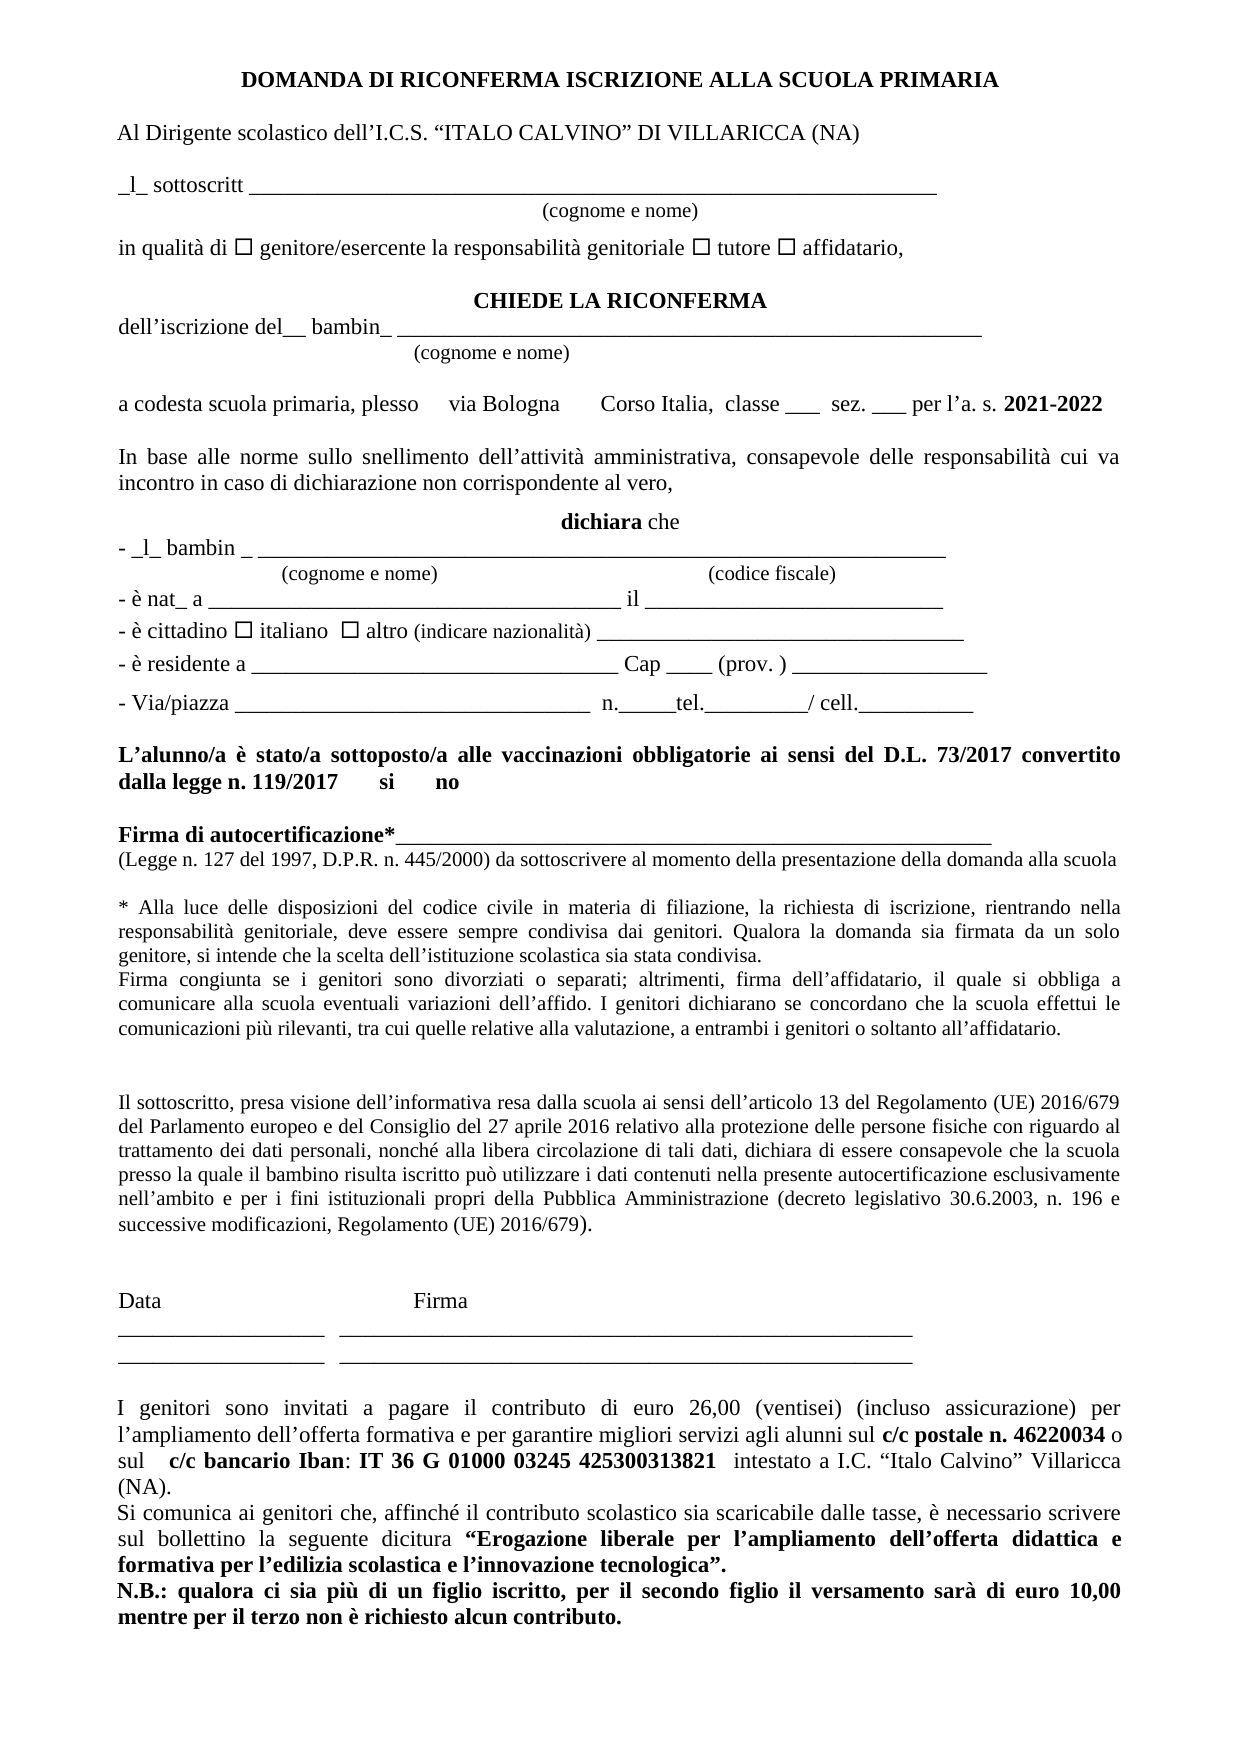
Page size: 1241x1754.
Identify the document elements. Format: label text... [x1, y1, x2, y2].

text L’alunno/a è stato/a sottoposto/a alle vaccinazioni obbligatorie ai sensi del D.L. 73/2017 convertito dalla legge n. 119/2017  si  no [118, 742, 1122, 794]
text CHIEDE LA RICONFERMA [118, 287, 1122, 313]
text in qualità di genitore/esercente la responsabilità genitoriale tutore affidatario, [118, 234, 1122, 261]
text I genitori sono invitati a pagare il contributo di euro 26,00 (ventisei) (incluso assicurazione) per l’ampliamento dell’offerta formativa e per garantire migliori servizi agli alunni sul c/c postale n. 46220034 o sul c/c bancario Iban: IT 36 G 01000 03245 425300313821 intestato a I.C. “Italo Calvino” Villaricca (NA). [117, 1395, 1122, 1499]
text dichiara che [118, 508, 1122, 534]
text * Alla luce delle disposizioni del codice civile in materia di filiazione, la richiesta di iscrizione, rientrando nella responsabilità genitoriale, deve essere sempre condivisa dai genitori. Qualora la domanda sia firmata da un solo genitore, si intende che la scelta dell’istituzione scolastica sia stata condivisa. [118, 895, 1122, 967]
text Firma di autocertificazione*____________________________________________________ [118, 821, 1122, 847]
text DOMANDA DI RICONFERMA ISCRIZIONE ALLA SCUOLA PRIMARIA [118, 66, 1122, 92]
text (cognome e nome) [340, 340, 1122, 364]
text __________________ __________________________________________________ [118, 1313, 1122, 1340]
text - è cittadino italiano altro (indicare nazionalità) ________________________________ [118, 617, 1122, 644]
text N.B.: qualora ci sia più di un figlio iscritto, per il secondo figlio il versamento sarà di euro 10,00 mentre per il terzo non è richiesto alcun contributo. [117, 1578, 1122, 1630]
text (cognome e nome) (codice fiscale) [192, 561, 1122, 585]
text In base alle norme sullo snellimento dell’attività amministrativa, consapevole delle responsabilità cui va incontro in caso di dichiarazione non corrispondente al vero, [118, 443, 1122, 496]
text (cognome e nome) [118, 198, 1122, 222]
text Firma congiunta se i genitori sono divorziati o separati; altrimenti, firma dell’affidatario, il quale si obbliga a comunicare alla scuola eventuali variazioni dell’affido. I genitori dichiarano se concordano che la scuola effettui le comunicazioni più rilevanti, tra cui quelle relative alla valutazione, a entrambi i genitori o soltanto all’affidatario. [118, 967, 1122, 1039]
text Il sottoscritto, presa visione dell’informativa resa dalla scuola ai sensi dell’articolo 13 del Regolamento (UE) 2016/679 del Parlamento europeo e del Consiglio del 27 aprile 2016 relativo alla protezione delle persone fisiche con riguardo al trattamento dei dati personali, nonché alla libera circolazione di tali dati, dichiara di essere consapevole che la scuola presso la quale il bambino risulta iscritto può utilizzare i dati contenuti nella presente autocertificazione esclusivamente nell’ambito e per i fini istituzionali propri della Pubblica Amministrazione (decreto legislativo 30.6.2003, n. 196 e successive modificazioni, Regolamento (UE) 2016/679). [118, 1090, 1122, 1237]
text (Legge n. 127 del 1997, D.P.R. n. 445/2000) da sottoscrivere al momento della presentazione della domanda alla scuola [118, 847, 1122, 871]
text a codesta scuola primaria, plesso  via Bologna  Corso Italia, classe ___ sez. ___ per l’a. s. 2021-2022 [118, 390, 1122, 416]
text - _l_ bambin _ ____________________________________________________________ [118, 534, 1122, 561]
text Data Firma [118, 1287, 1122, 1313]
text Al Dirigente scolastico dell’I.C.S. “ITALO CALVINO” DI VILLARICCA (NA) [117, 119, 1121, 145]
text - Via/piazza _______________________________ n._____tel._________/ cell.__________ [118, 689, 1122, 715]
text _l_ sottoscritt ____________________________________________________________ [118, 171, 1122, 198]
text __________________ __________________________________________________ [118, 1340, 1122, 1366]
text - è residente a ________________________________ Cap ____ (prov. ) _________________ [118, 650, 1122, 676]
text dell’iscrizione del__ bambin_ ___________________________________________________ [118, 313, 1122, 340]
text Si comunica ai genitori che, affinché il contributo scolastico sia scaricabile dalle tasse, è necessario scrivere sul bollettino la seguente dicitura “Erogazione liberale per l’ampliamento dell’offerta didattica e formativa per l’edilizia scolastica e l’innovazione tecnologica”. [117, 1499, 1122, 1578]
text - è nat_ a ____________________________________ il __________________________ [118, 585, 1122, 611]
